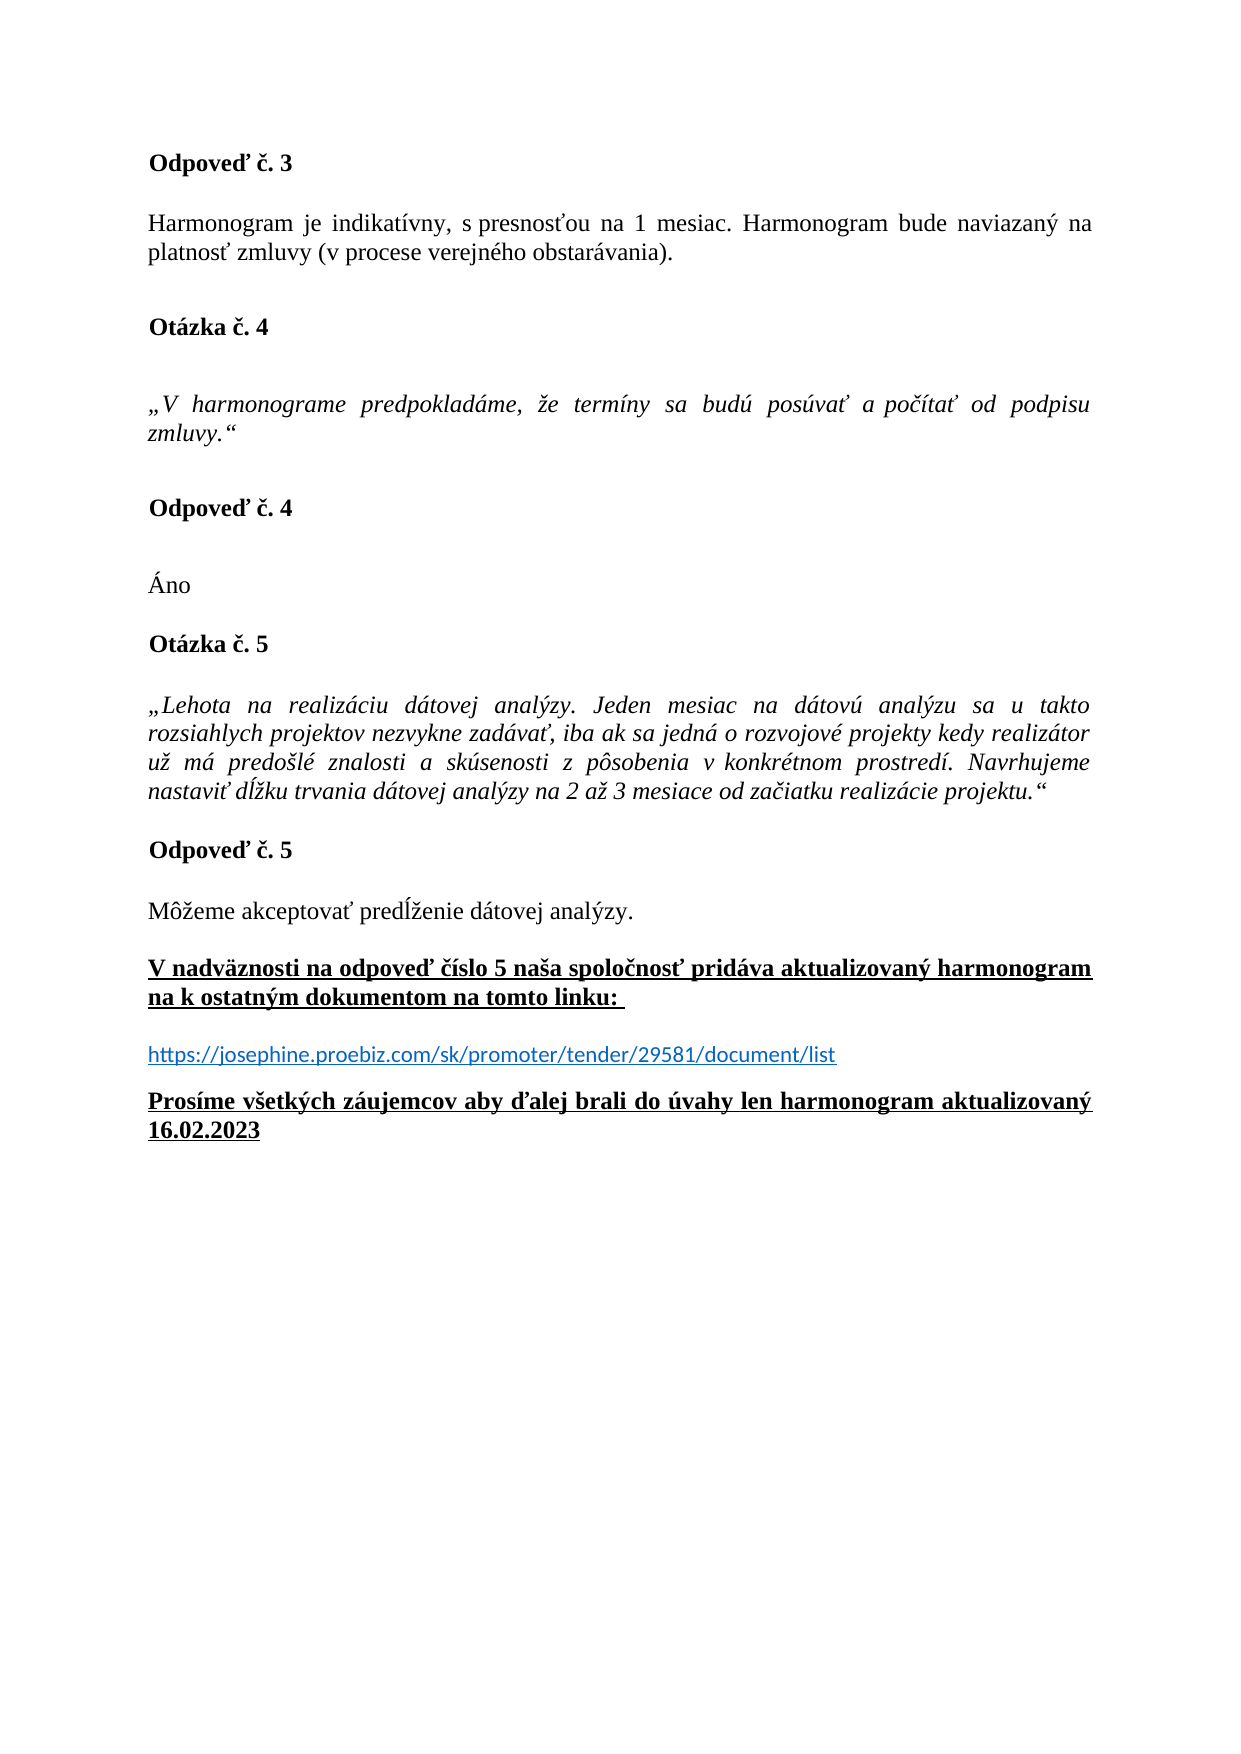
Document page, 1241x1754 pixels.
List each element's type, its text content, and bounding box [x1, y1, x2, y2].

text https://josephine.proebiz.com/sk/promoter/tender/29581/document/list [148, 1040, 1093, 1068]
text Odpoveď č. 5 [148, 835, 1091, 864]
text Prosíme všetkých záujemcov aby ďalej brali do úvahy len harmonogram aktualizovaný 16.02.2023 [148, 1086, 1093, 1111]
text Otázka č. 5 [148, 629, 1091, 658]
text V nadväznosti na odpoveď číslo 5 naša spoločnosť pridáva aktualizovaný harmonogram na k ostatným dokumentom na tomto linku: [148, 953, 1093, 978]
text Harmonogram je indikatívny, s presnosťou na 1 mesiac. Harmonogram bude naviazaný na platnosť zmluvy (v procese verejného obstarávania). [148, 208, 1093, 266]
text Môžeme akceptovať predĺženie dátovej analýzy. [148, 896, 1093, 925]
text „Lehota na realizáciu dátovej analýzy. Jeden mesiac na dátovú analýzu sa u takto rozsiahlych projektov nezvykne zadávať, iba ak sa jedná o rozvojové projekty kedy realizátor už má predošlé znalosti a skúsenosti z pôsobenia v konkrétnom prostredí. Navrhujeme nastaviť dĺžku trvania dátovej analýzy na 2 až 3 mesiace od začiatku realizácie projektu.“ [148, 690, 1093, 805]
text Odpoveď č. 3 [148, 148, 1091, 176]
text Odpoveď č. 4 [148, 493, 1091, 522]
text Otázka č. 4 [148, 312, 1091, 341]
text Prosíme všetkých záujemcov aby ďalej brali do úvahy len harmonogram aktualizovaný 16.02.2023 [148, 1112, 1093, 1143]
text Áno [148, 570, 1093, 598]
text V nadväznosti na odpoveď číslo 5 naša spoločnosť pridáva aktualizovaný harmonogram na k ostatným dokumentom na tomto linku: [148, 980, 1093, 1011]
text „V harmonograme predpokladáme, že termíny sa budú posúvať a počítať od podpisu zmluvy.“ [148, 389, 1093, 447]
